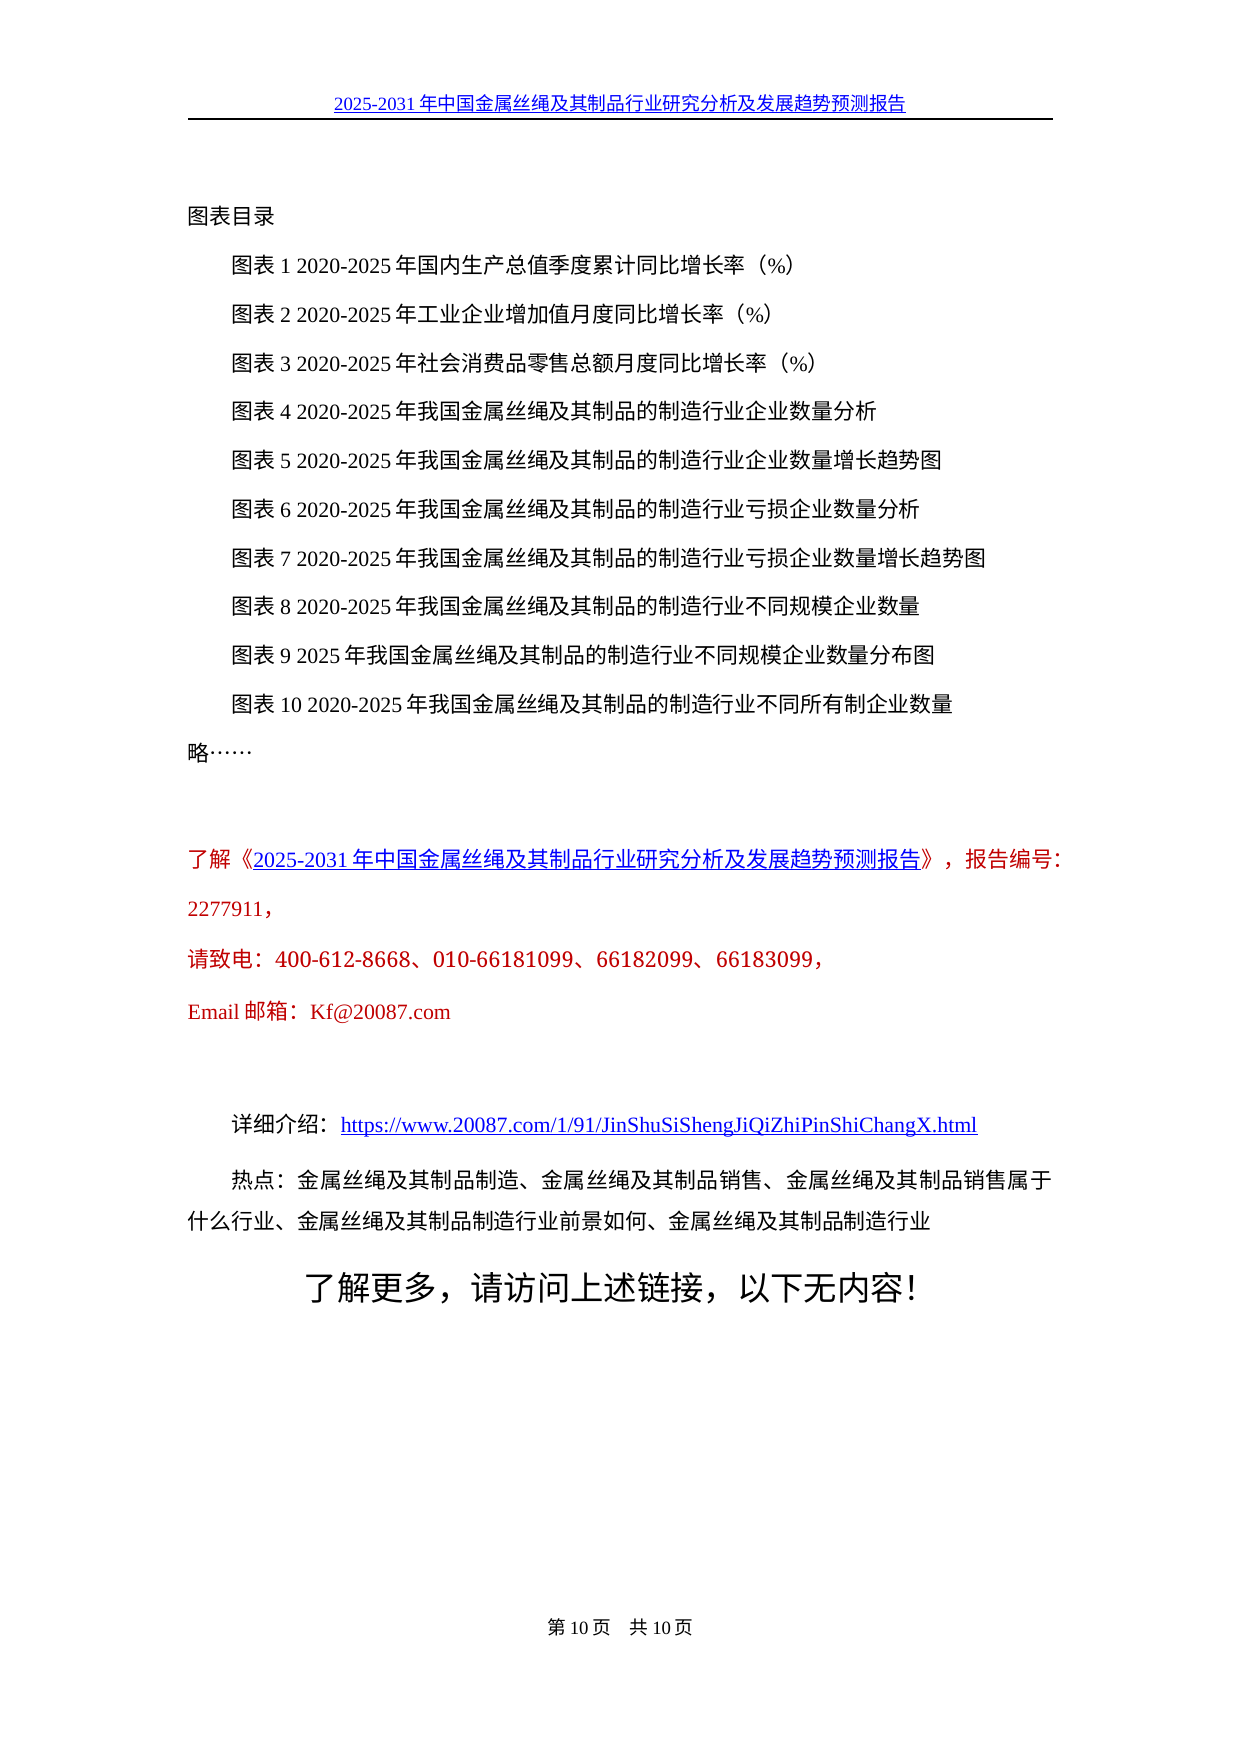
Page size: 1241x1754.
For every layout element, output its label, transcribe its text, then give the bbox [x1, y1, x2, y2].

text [187, 150, 1053, 768]
text 热点：金属丝绳及其制品制造、金属丝绳及其制品销售、金属丝绳及其制品销售属于什么行业、金属丝绳及其制品制造行业前景如何、金属丝绳及其制品制造行业 [187, 1163, 1053, 1236]
title 了解更多，请访问上述链接，以下无内容！ [187, 1254, 1053, 1319]
text 请致电：400-612-8668、010-66181099、66182099、66183099， [187, 942, 1053, 974]
text 详细介绍：https://www.20087.com/1/91/JinShuSiShengJiQiZhiPinShiChangX.html [187, 1106, 1053, 1139]
text Email邮箱：Kf@20087.com [187, 993, 1053, 1026]
text 了解《2025-2031年中国金属丝绳及其制品行业研究分析及发展趋势预测报告》，报告编号：2277911， [187, 842, 1053, 923]
